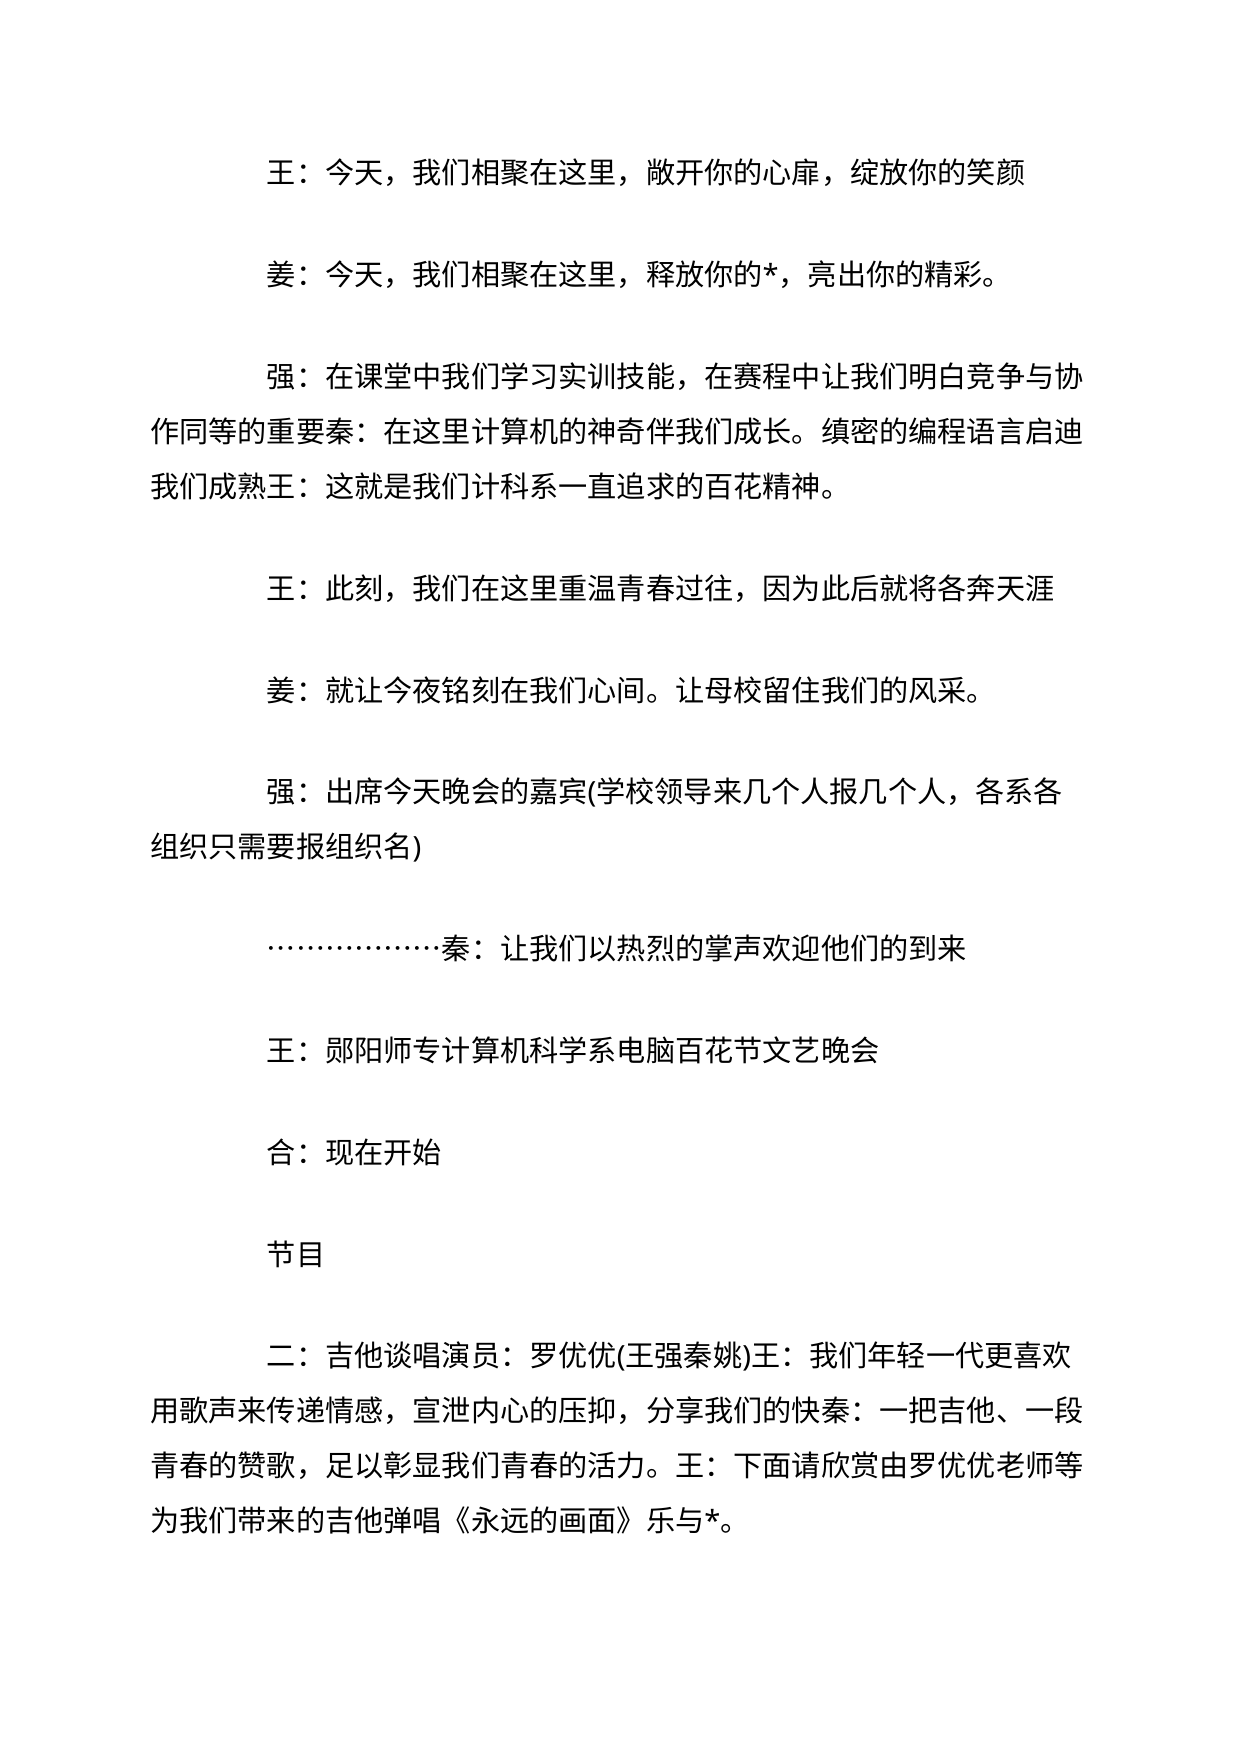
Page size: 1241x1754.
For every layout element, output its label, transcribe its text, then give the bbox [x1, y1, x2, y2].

text 王：今天，我们相聚在这里，敞开你的心扉，绽放你的笑颜 [150, 150, 1090, 192]
text ………………秦：让我们以热烈的掌声欢迎他们的到来 [150, 926, 1090, 968]
text 王：此刻，我们在这里重温青春过往，因为此后就将各奔天涯 [150, 565, 1090, 608]
text 王：郧阳师专计算机科学系电脑百花节文艺晚会 [150, 1028, 1090, 1070]
text 姜：今天，我们相聚在这里，释放你的*，亮出你的精彩。 [150, 252, 1090, 294]
text 合：现在开始 [150, 1129, 1090, 1172]
text 二：吉他谈唱演员：罗优优(王强秦姚)王：我们年轻一代更喜欢用歌声来传递情感，宣泄内心的压抑，分享我们的快秦：一把吉他、一段青春的赞歌，足以彰显我们青春的活力。王：下面请欣赏由罗优优老师等为我们带来的吉他弹唱《永远的画面》乐与*。 [150, 1333, 1090, 1540]
text 强：出席今天晚会的嘉宾(学校领导来几个人报几个人，各系各组织只需要报组织名) [150, 769, 1090, 866]
text 姜：就让今夜铭刻在我们心间。让母校留住我们的风采。 [150, 667, 1090, 709]
text 强：在课堂中我们学习实训技能，在赛程中让我们明白竞争与协作同等的重要秦：在这里计算机的神奇伴我们成长。缜密的编程语言启迪我们成熟王：这就是我们计科系一直追求的百花精神。 [150, 354, 1090, 506]
text 节目 [150, 1231, 1090, 1273]
